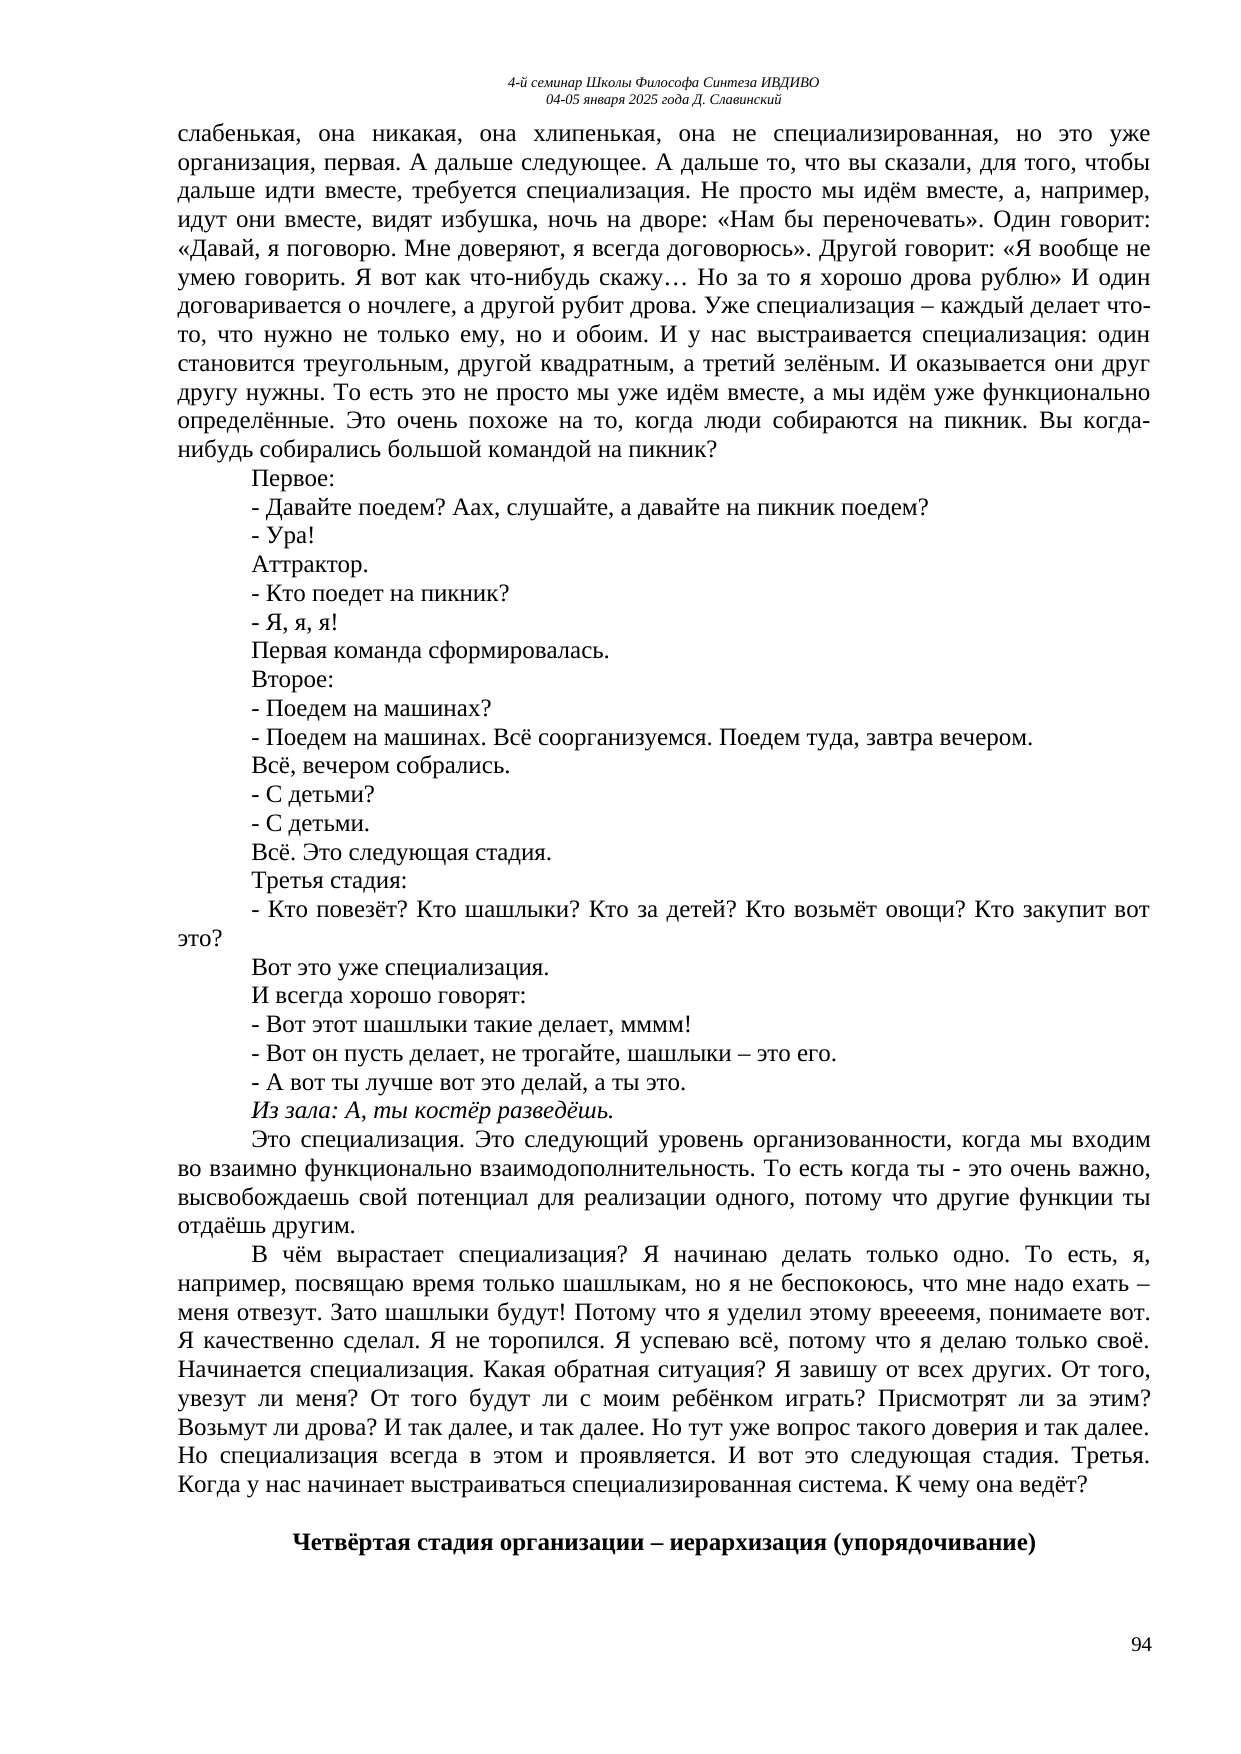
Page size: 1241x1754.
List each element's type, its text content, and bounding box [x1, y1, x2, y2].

text Первая команда сформировалась. [177, 636, 1152, 664]
text - С детьми. [177, 808, 1152, 837]
text Всё, вечером собрались. [177, 751, 1152, 779]
text Всё. Это следующая стадия. [177, 837, 1152, 866]
text - С детьми? [177, 779, 1152, 808]
text Первое: [177, 463, 1152, 492]
text Второе: [177, 664, 1152, 693]
text - Поедем на машинах? [177, 693, 1152, 722]
text В чём вырастает специализация? Я начинаю делать только одно. То есть, я, например, посвящаю время только шашлыкам, но я не беспокоюсь, что мне надо ехать – меня отвезут. Зато шашлыки будут! Потому что я уделил этому вреееемя, понимаете вот. Я качественно сделал. Я не торопился. Я успеваю всё, потому что я делаю только своё. Начинается специализация. Какая обратная ситуация? Я завишу от всех других. От того, увезут ли меня? От того будут ли с моим ребёнком играть? Присмотрят ли за этим? Возьмут ли дрова? И так далее, и так далее. Но тут уже вопрос такого доверия и так далее. Но специализация всегда в этом и проявляется. И вот это следующая стадия. Третья. Когда у нас начинает выстраиваться специализированная система. К чему она ведёт? [177, 1239, 1152, 1498]
text - А вот ты лучше вот это делай, а ты это. [177, 1067, 1152, 1096]
text Вот это уже специализация. [177, 952, 1152, 981]
text И всегда хорошо говорят: [177, 981, 1152, 1009]
text - Я, я, я! [177, 607, 1152, 636]
text - Давайте поедем? Аах, слушайте, а давайте на пикник поедем? [177, 492, 1152, 521]
text - Вот этот шашлыки такие делает, мммм! [177, 1009, 1152, 1038]
text - Поедем на машинах. Всё соорганизуемся. Поедем туда, завтра вечером. [177, 722, 1152, 751]
text - Вот он пусть делает, не трогайте, шашлыки – это его. [177, 1038, 1152, 1067]
text Третья стадия: [177, 866, 1152, 894]
text - Кто поедет на пикник? [177, 578, 1152, 607]
text - Кто повезёт? Кто шашлыки? Кто за детей? Кто возьмёт овощи? Кто закупит вот это? [177, 894, 1152, 952]
text Это специализация. Это следующий уровень организованности, когда мы входим во взаимно функционально взаимодополнительность. То есть когда ты - это очень важно, высвобождаешь свой потенциал для реализации одного, потому что другие функции ты отдаёшь другим. [177, 1124, 1152, 1239]
text Из зала: А, ты костёр разведёшь. [177, 1096, 1152, 1124]
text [177, 118, 1152, 463]
text Аттрактор. [177, 549, 1152, 578]
text Четвёртая стадия организации – иерархизация (упорядочивание) [177, 1527, 1152, 1556]
text - Ура! [177, 521, 1152, 549]
